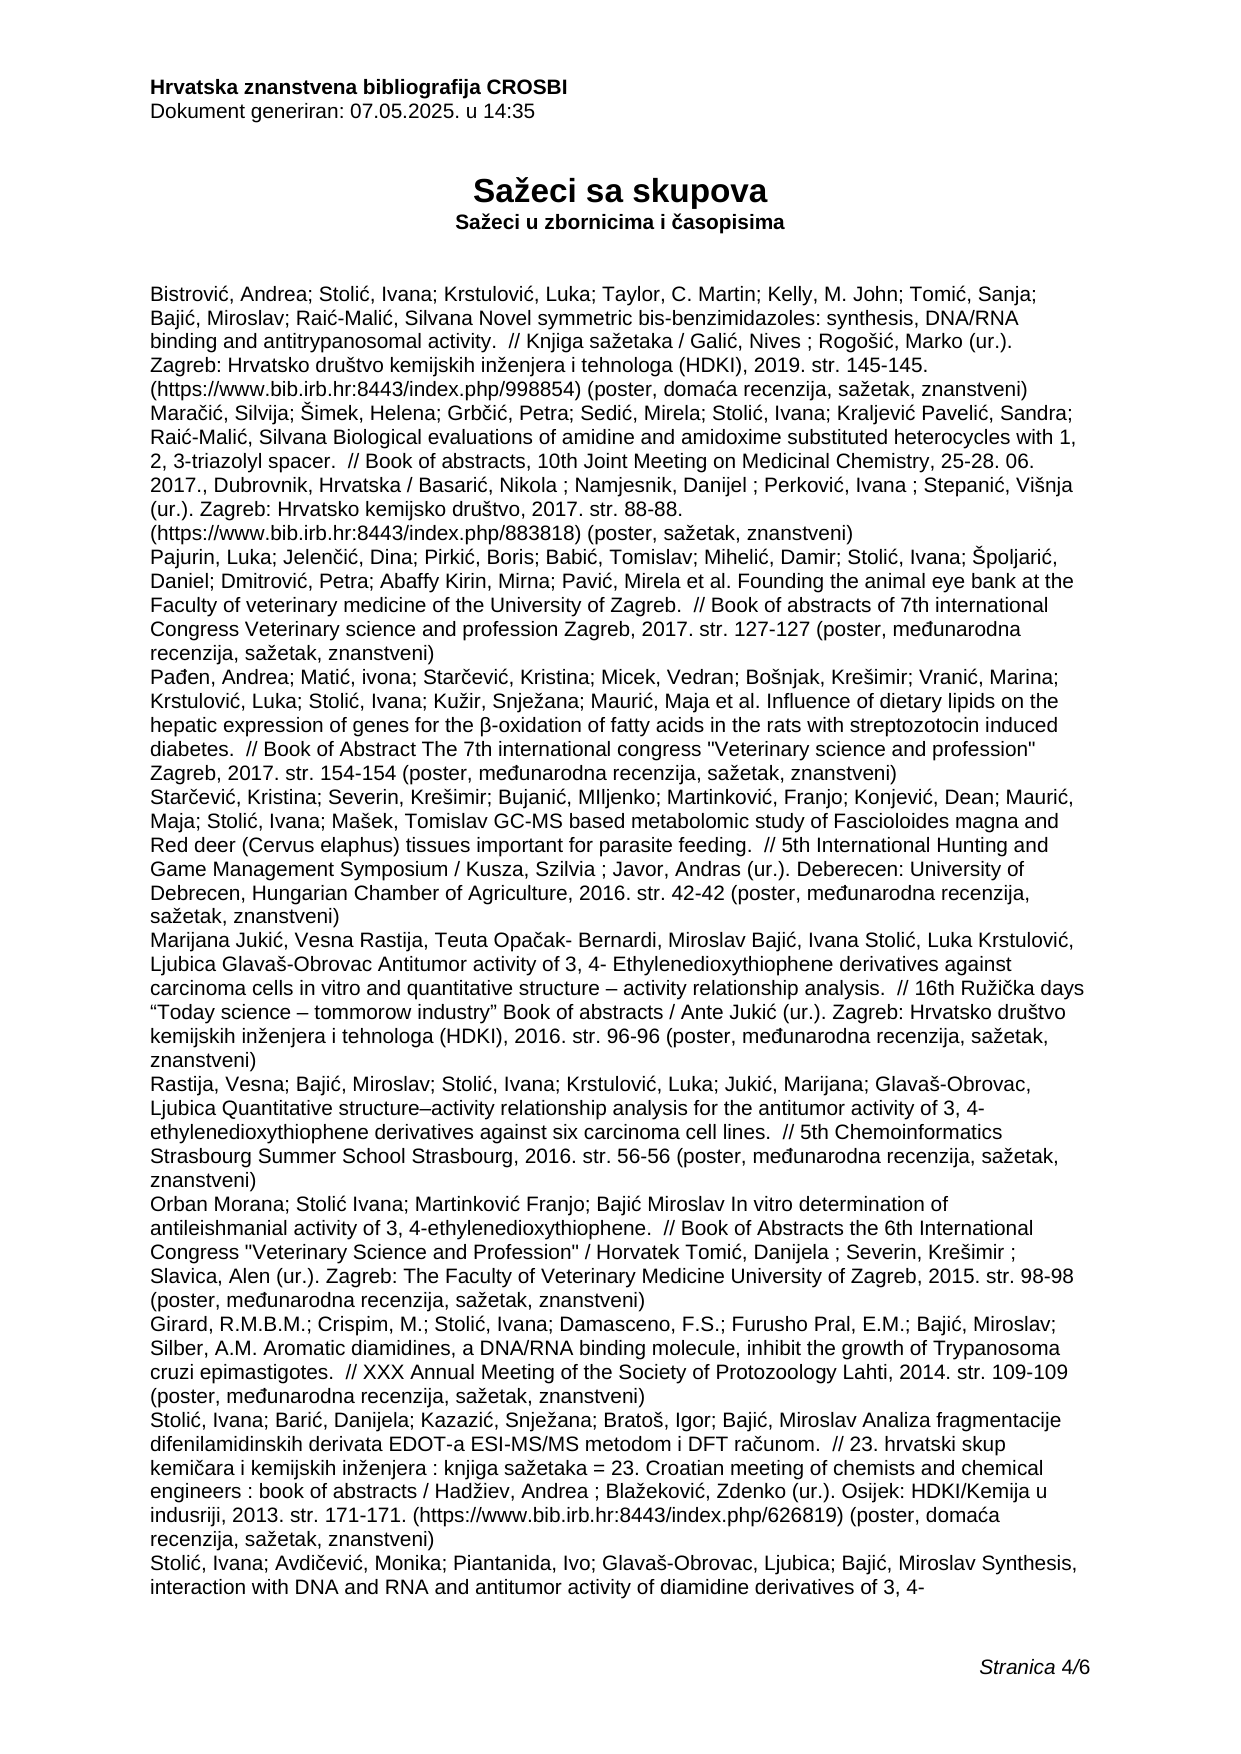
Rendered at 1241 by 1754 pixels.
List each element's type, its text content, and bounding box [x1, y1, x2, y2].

text Pajurin, Luka; Jelenčić, Dina; Pirkić, Boris; Babić, Tomislav; Mihelić, Damir; Stolić, Ivana; Špoljarić, Daniel; Dmitrović, Petra; Abaffy Kirin, Mirna; Pavić, Mirela et al. [150, 545, 1090, 665]
subtitle Sažeci u zbornicima i časopisima [150, 209, 1090, 233]
text Girard, R.M.B.M.; Crispim, M.; Stolić, Ivana; Damasceno, F.S.; Furusho Pral, E.M.; Bajić, Miroslav; Silber, A.M. [150, 1312, 1090, 1407]
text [150, 1551, 1090, 1599]
text Maračić, Silvija; Šimek, Helena; Grbčić, Petra; Sedić, Mirela; Stolić, Ivana; Kraljević Pavelić, Sandra; Raić-Malić, Silvana [150, 401, 1090, 545]
text Bistrović, Andrea; Stolić, Ivana; Krstulović, Luka; Taylor, C. Martin; Kelly, M. John; Tomić, Sanja; Bajić, Miroslav; Raić-Malić, Silvana [150, 281, 1090, 401]
text Pađen, Andrea; Matić, ivona; Starčević, Kristina; Micek, Vedran; Bošnjak, Krešimir; Vranić, Marina; Krstulović, Luka; Stolić, Ivana; Kužir, Snježana; Maurić, Maja et al. [150, 665, 1090, 784]
text Rastija, Vesna; Bajić, Miroslav; Stolić, Ivana; Krstulović, Luka; Jukić, Marijana; Glavaš-Obrovac, Ljubica [150, 1072, 1090, 1192]
text Orban Morana; Stolić Ivana; Martinković Franjo; Bajić Miroslav [150, 1192, 1090, 1312]
text Marijana Jukić, Vesna Rastija, Teuta Opačak- Bernardi, Miroslav Bajić, Ivana Stolić, Luka Krstulović, Ljubica Glavaš-Obrovac [150, 928, 1090, 1072]
subtitle Sažeci sa skupova [150, 171, 1090, 209]
text Starčević, Kristina; Severin, Krešimir; Bujanić, MIljenko; Martinković, Franjo; Konjević, Dean; Maurić, Maja; Stolić, Ivana; Mašek, Tomislav [150, 784, 1090, 928]
text Stolić, Ivana; Barić, Danijela; Kazazić, Snježana; Bratoš, Igor; Bajić, Miroslav [150, 1407, 1090, 1551]
